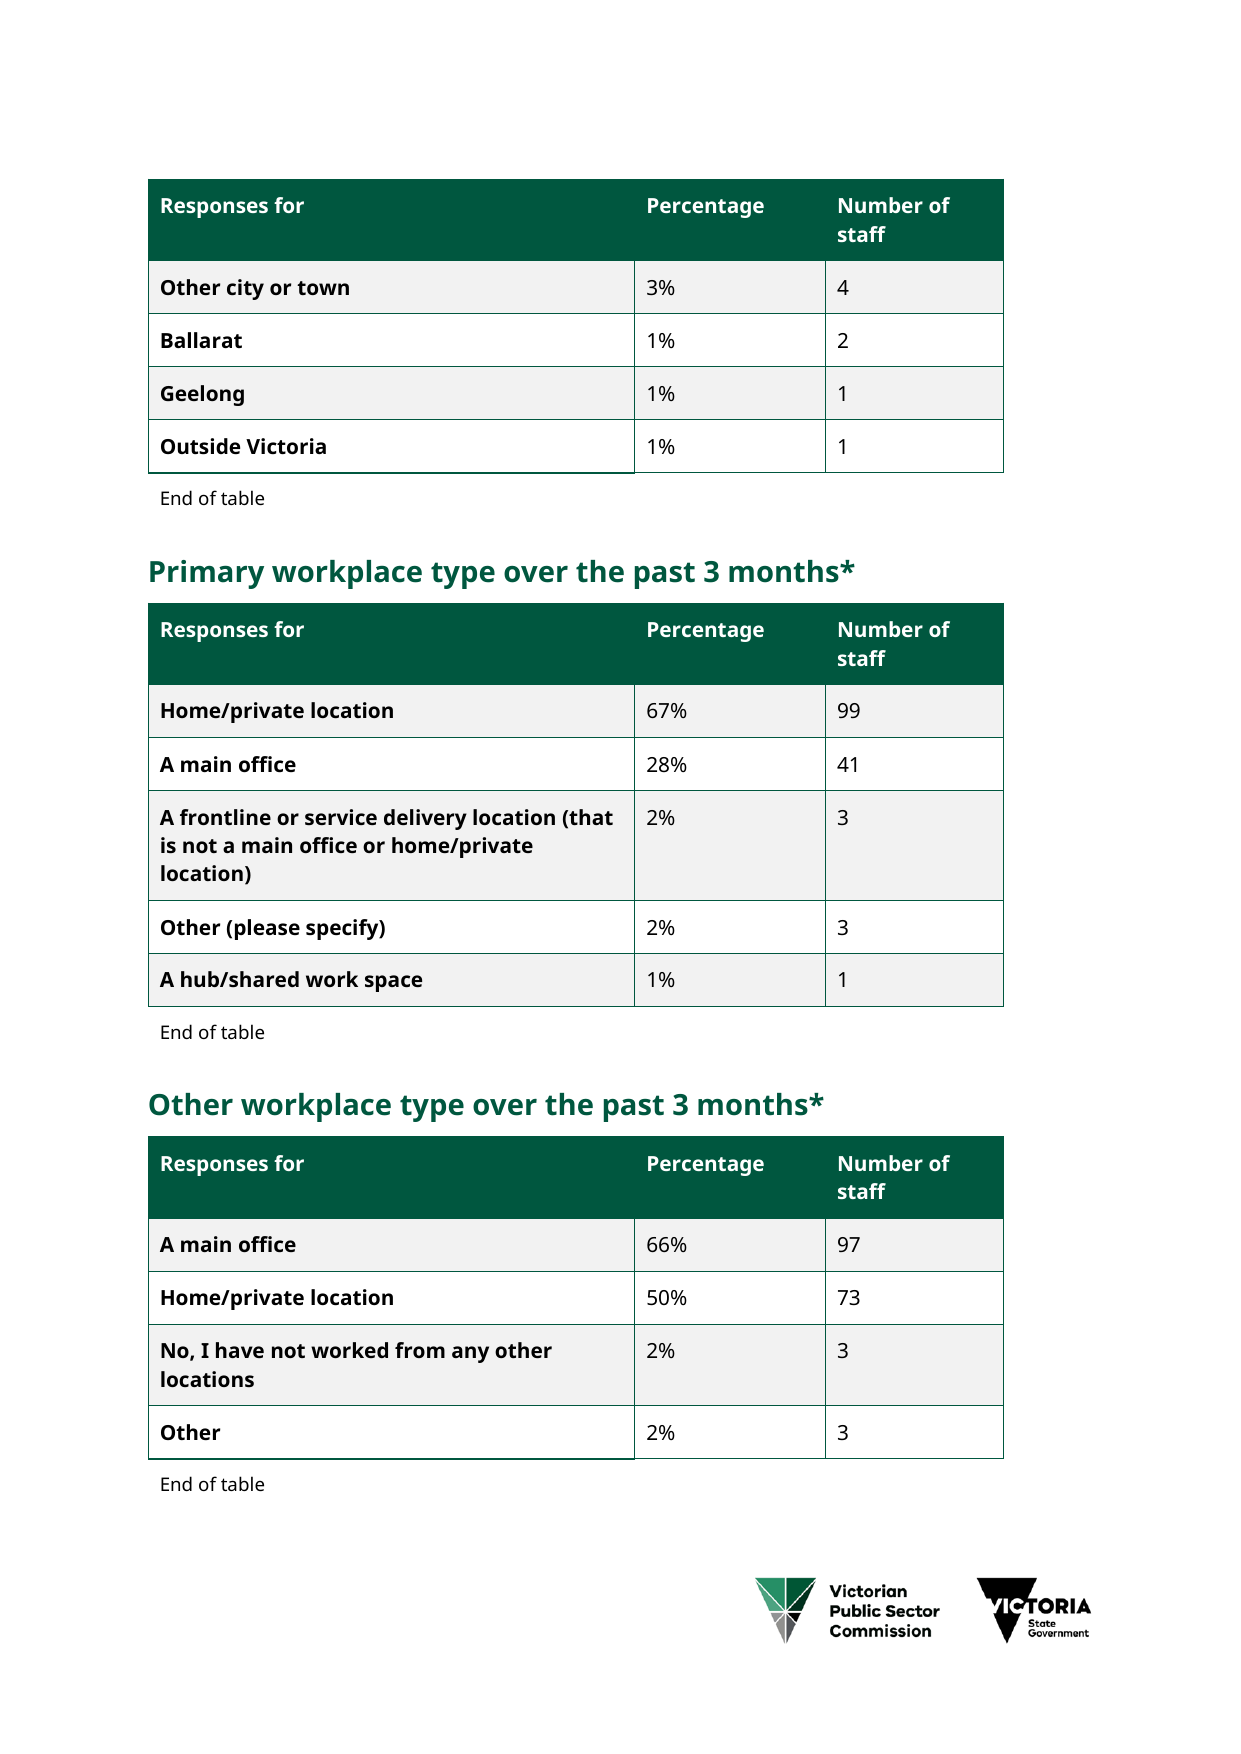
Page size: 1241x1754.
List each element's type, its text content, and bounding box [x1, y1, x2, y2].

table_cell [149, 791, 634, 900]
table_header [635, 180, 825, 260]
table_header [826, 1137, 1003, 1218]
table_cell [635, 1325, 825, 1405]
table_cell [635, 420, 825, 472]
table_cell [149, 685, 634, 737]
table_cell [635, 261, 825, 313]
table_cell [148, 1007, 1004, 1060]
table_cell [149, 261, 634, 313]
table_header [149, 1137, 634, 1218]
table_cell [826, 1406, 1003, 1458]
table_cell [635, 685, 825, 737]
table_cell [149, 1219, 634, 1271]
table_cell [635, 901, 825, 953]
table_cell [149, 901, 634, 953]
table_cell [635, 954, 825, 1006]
subtitle Primary workplace type over the past 3 months* [148, 551, 1092, 591]
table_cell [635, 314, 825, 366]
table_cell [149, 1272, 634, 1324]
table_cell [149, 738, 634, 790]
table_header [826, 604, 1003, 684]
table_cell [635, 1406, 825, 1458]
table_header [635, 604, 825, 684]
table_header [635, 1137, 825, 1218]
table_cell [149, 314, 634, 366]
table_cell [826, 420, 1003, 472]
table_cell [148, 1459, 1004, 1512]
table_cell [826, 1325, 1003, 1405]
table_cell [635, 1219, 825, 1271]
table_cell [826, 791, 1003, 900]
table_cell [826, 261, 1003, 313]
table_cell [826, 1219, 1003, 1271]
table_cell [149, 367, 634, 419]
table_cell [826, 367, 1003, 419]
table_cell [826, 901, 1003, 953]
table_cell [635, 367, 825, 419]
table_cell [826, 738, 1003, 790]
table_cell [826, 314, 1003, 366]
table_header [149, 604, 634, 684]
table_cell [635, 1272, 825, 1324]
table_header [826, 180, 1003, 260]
picture [754, 1577, 1093, 1645]
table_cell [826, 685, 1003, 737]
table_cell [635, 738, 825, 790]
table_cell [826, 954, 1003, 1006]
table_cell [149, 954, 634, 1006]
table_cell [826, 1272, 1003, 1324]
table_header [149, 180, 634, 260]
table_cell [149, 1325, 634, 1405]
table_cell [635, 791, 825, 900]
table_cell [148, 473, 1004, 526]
subtitle Other workplace type over the past 3 months* [148, 1085, 1092, 1124]
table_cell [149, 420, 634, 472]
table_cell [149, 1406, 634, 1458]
